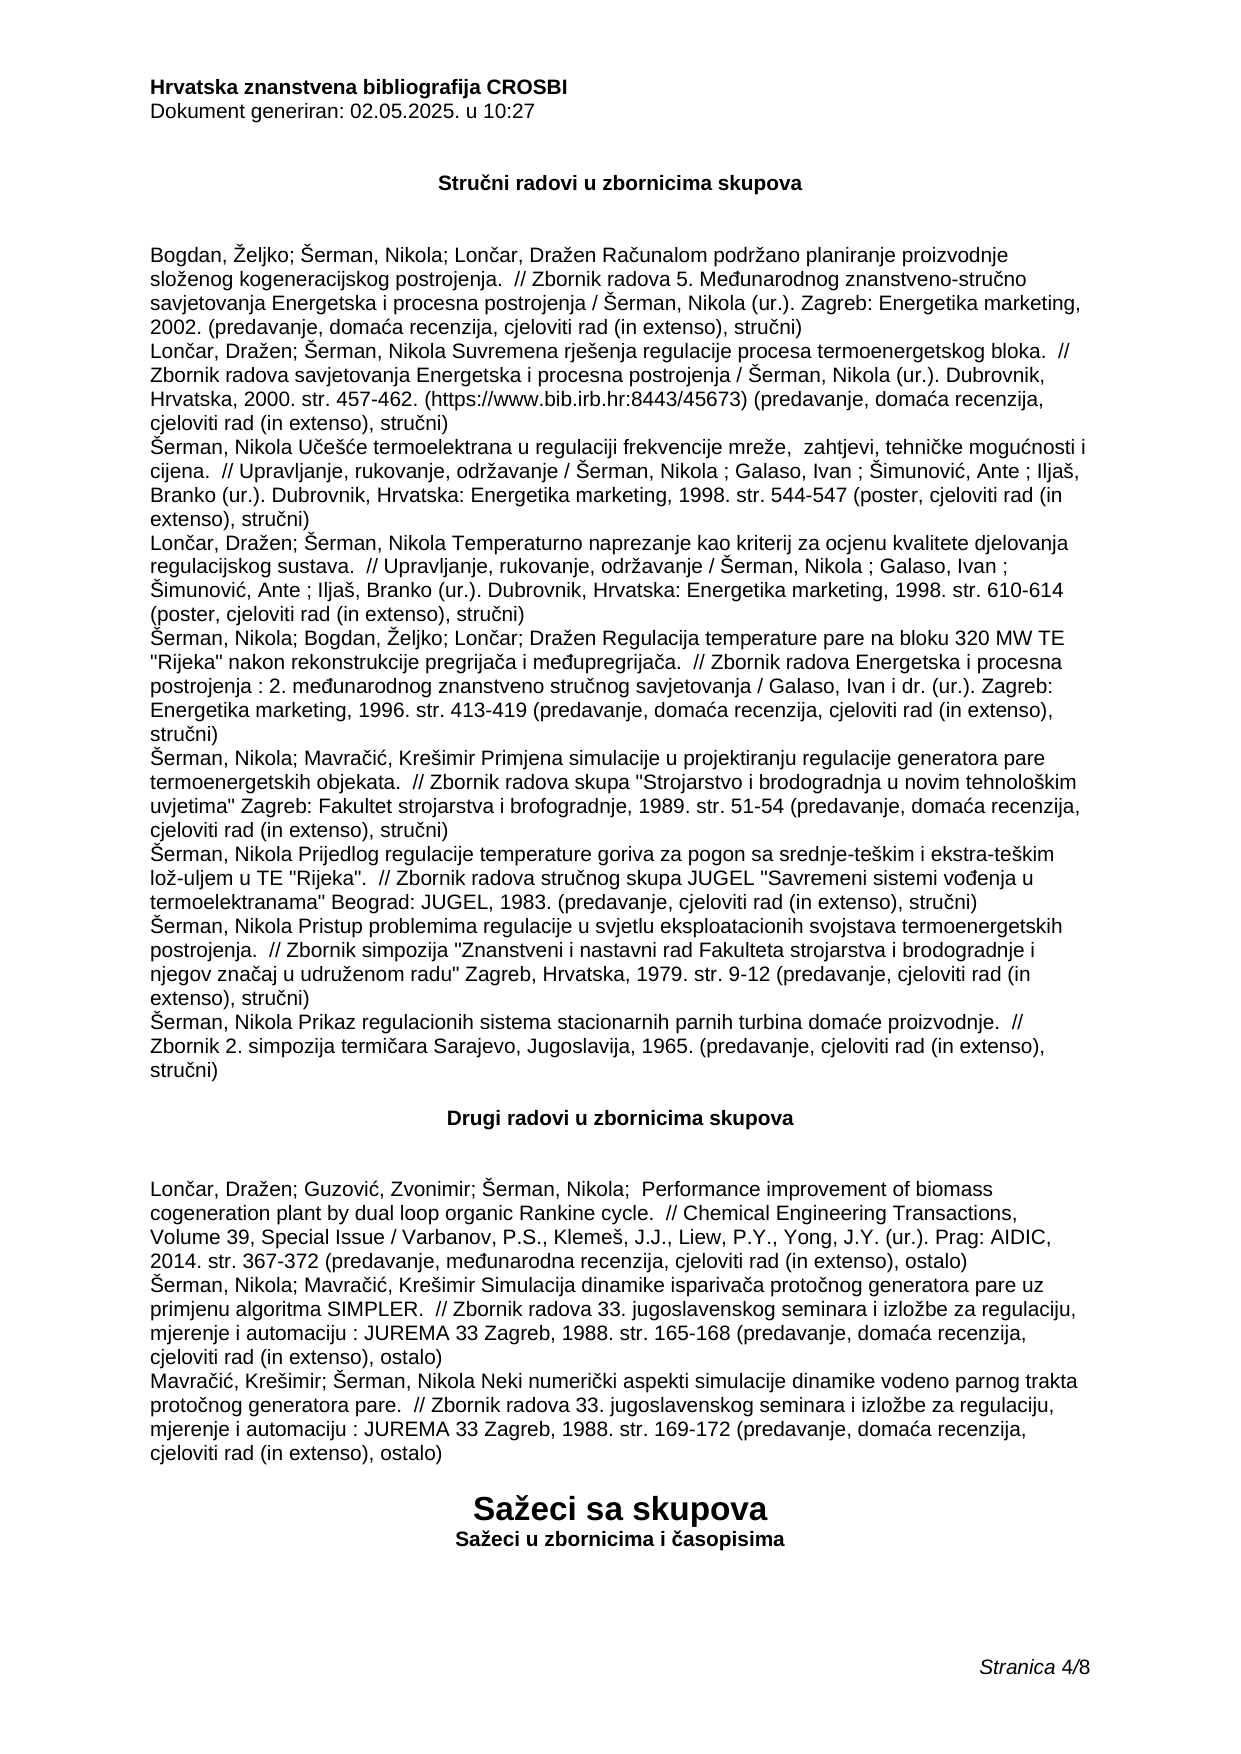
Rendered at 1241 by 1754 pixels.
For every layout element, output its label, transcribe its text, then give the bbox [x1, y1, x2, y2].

text Šerman, Nikola; Mavračić, Krešimir [150, 1273, 1090, 1369]
subtitle Stručni radovi u zbornicima skupova [150, 171, 1090, 195]
text Bogdan, Željko; Šerman, Nikola; Lončar, Dražen [150, 243, 1090, 339]
text Lončar, Dražen; Šerman, Nikola [150, 530, 1090, 626]
subtitle Sažeci u zbornicima i časopisima [150, 1527, 1090, 1551]
text Šerman, Nikola [150, 914, 1090, 1009]
text Šerman, Nikola [150, 1009, 1090, 1081]
subtitle Sažeci sa skupova [150, 1489, 1090, 1527]
text Šerman, Nikola [150, 842, 1090, 914]
text Mavračić, Krešimir; Šerman, Nikola [150, 1369, 1090, 1465]
text Šerman, Nikola; Bogdan, Željko; Lončar; Dražen [150, 626, 1090, 746]
subtitle Drugi radovi u zbornicima skupova [150, 1105, 1090, 1129]
text Lončar, Dražen; Šerman, Nikola [150, 339, 1090, 434]
text Lončar, Dražen; Guzović, Zvonimir; Šerman, Nikola; [150, 1177, 1090, 1273]
text Šerman, Nikola; Mavračić, Krešimir [150, 746, 1090, 842]
text Šerman, Nikola [150, 434, 1090, 530]
